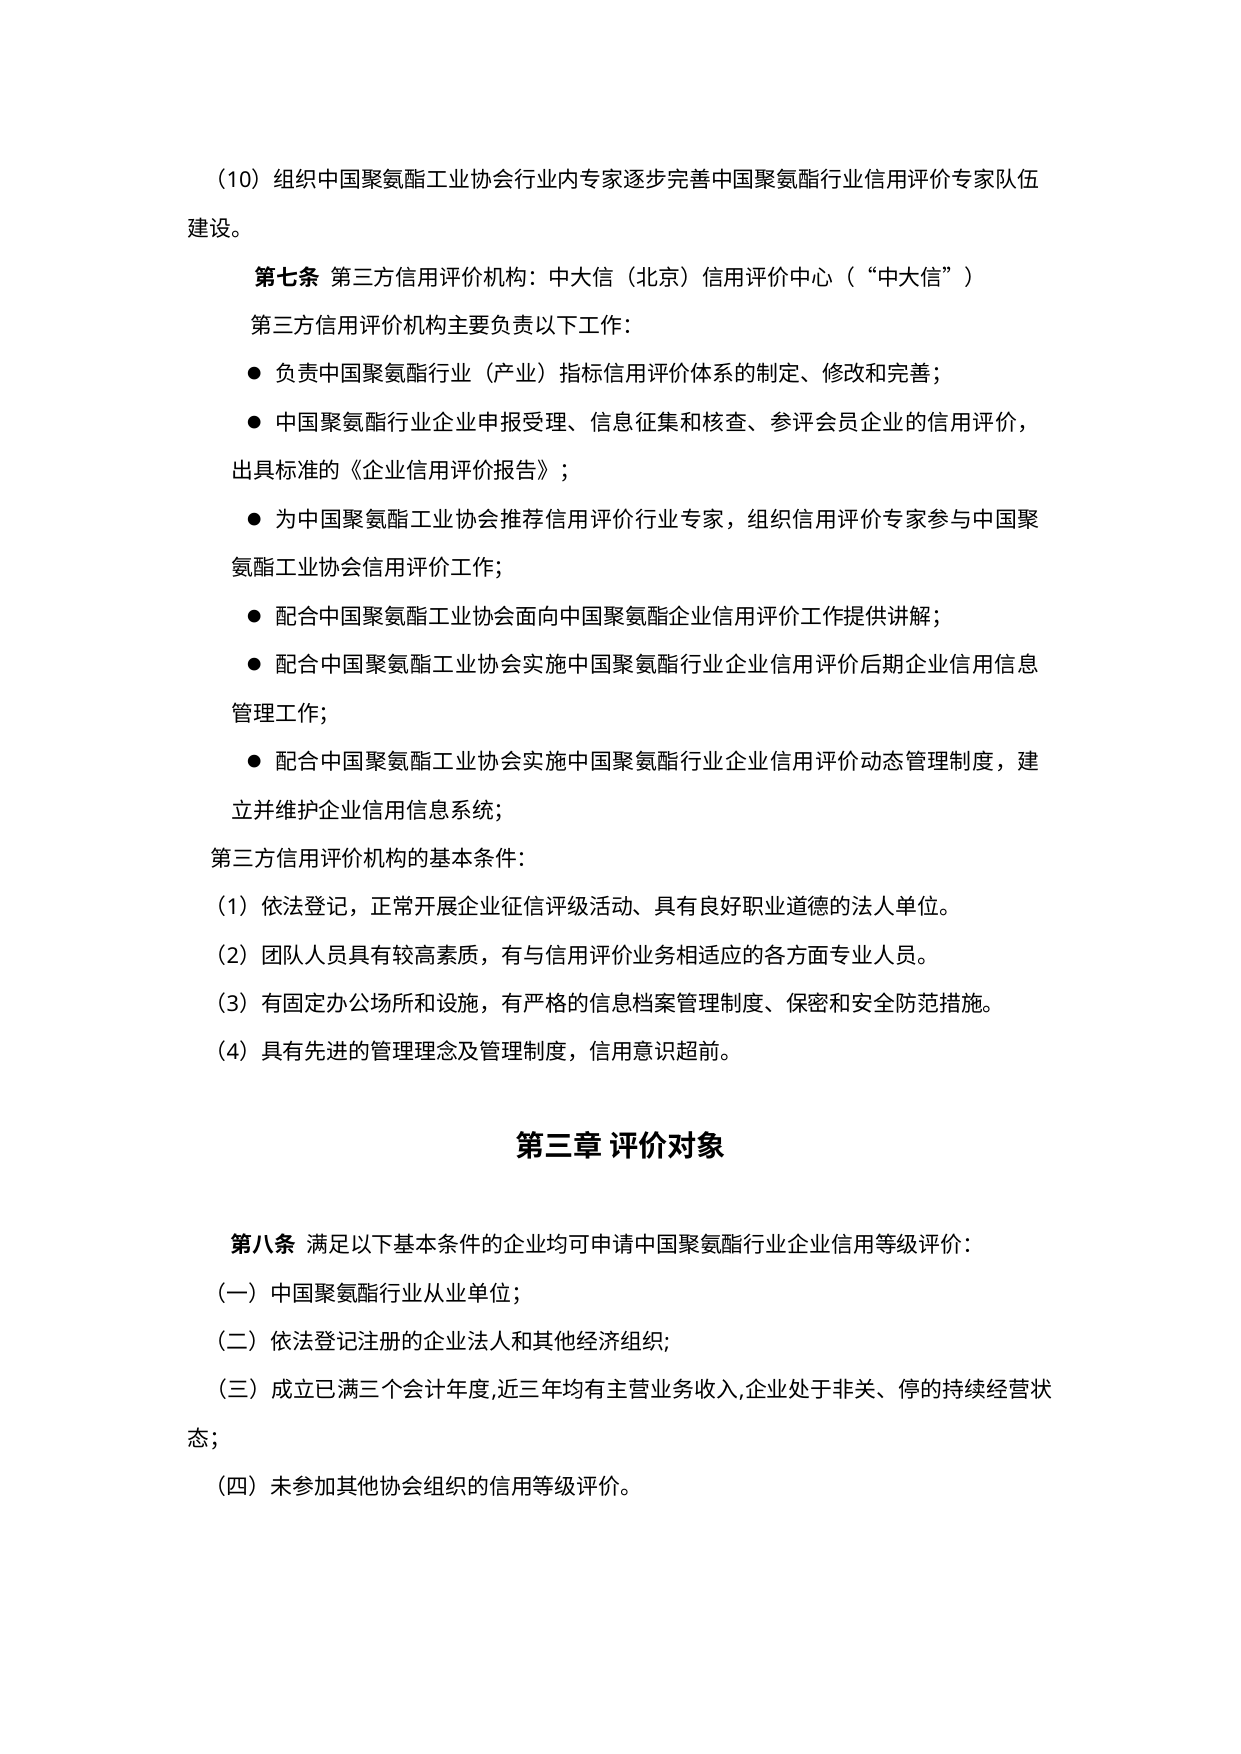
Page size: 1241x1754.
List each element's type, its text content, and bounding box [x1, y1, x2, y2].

text 第八条 满足以下基本条件的企业均可申请中国聚氨酯行业企业信用等级评价： [187, 1227, 1053, 1259]
text （10）组织中国聚氨酯工业协会行业内专家逐步完善中国聚氨酯行业信用评价专家队伍建设。 [187, 162, 1039, 243]
subtitle 第三章 评价对象 [187, 1112, 1053, 1177]
text （一）中国聚氨酯行业从业单位； [187, 1275, 1053, 1308]
text 第七条 第三方信用评价机构：中大信（北京）信用评价中心（“中大信”） [187, 259, 1053, 292]
list 配合中国聚氨酯工业协会实施中国聚氨酯行业企业信用评价后期企业信用信息管理工作； [231, 647, 1039, 728]
list 中国聚氨酯行业企业申报受理、信息征集和核查、参评会员企业的信用评价，出具标准的《企业信用评价报告》； [231, 404, 1039, 485]
text （三）成立已满三个会计年度,近三年均有主营业务收入,企业处于非关、停的持续经营状态； [187, 1372, 1053, 1453]
text （4）具有先进的管理理念及管理制度，信用意识超前。 [187, 1034, 1053, 1067]
text （2）团队人员具有较高素质，有与信用评价业务相适应的各方面专业人员。 [187, 937, 1053, 970]
text （3）有固定办公场所和设施，有严格的信息档案管理制度、保密和安全防范措施。 [187, 986, 1053, 1018]
text （1）依法登记，正常开展企业征信评级活动、具有良好职业道德的法人单位。 [187, 889, 1053, 922]
list 配合中国聚氨酯工业协会实施中国聚氨酯行业企业信用评价动态管理制度，建立并维护企业信用信息系统； [231, 744, 1039, 825]
text 第三方信用评价机构的基本条件： [187, 841, 1053, 873]
list 为中国聚氨酯工业协会推荐信用评价行业专家，组织信用评价专家参与中国聚氨酯工业协会信用评价工作； [231, 501, 1039, 582]
text 第三方信用评价机构主要负责以下工作： [187, 307, 1053, 340]
text （四）未参加其他协会组织的信用等级评价。 [187, 1469, 1053, 1501]
text （二）依法登记注册的企业法人和其他经济组织; [187, 1323, 1053, 1356]
list 配合中国聚氨酯工业协会面向中国聚氨酯企业信用评价工作提供讲解； [231, 598, 1039, 631]
list 负责中国聚氨酯行业（产业）指标信用评价体系的制定、修改和完善； [231, 356, 1039, 388]
